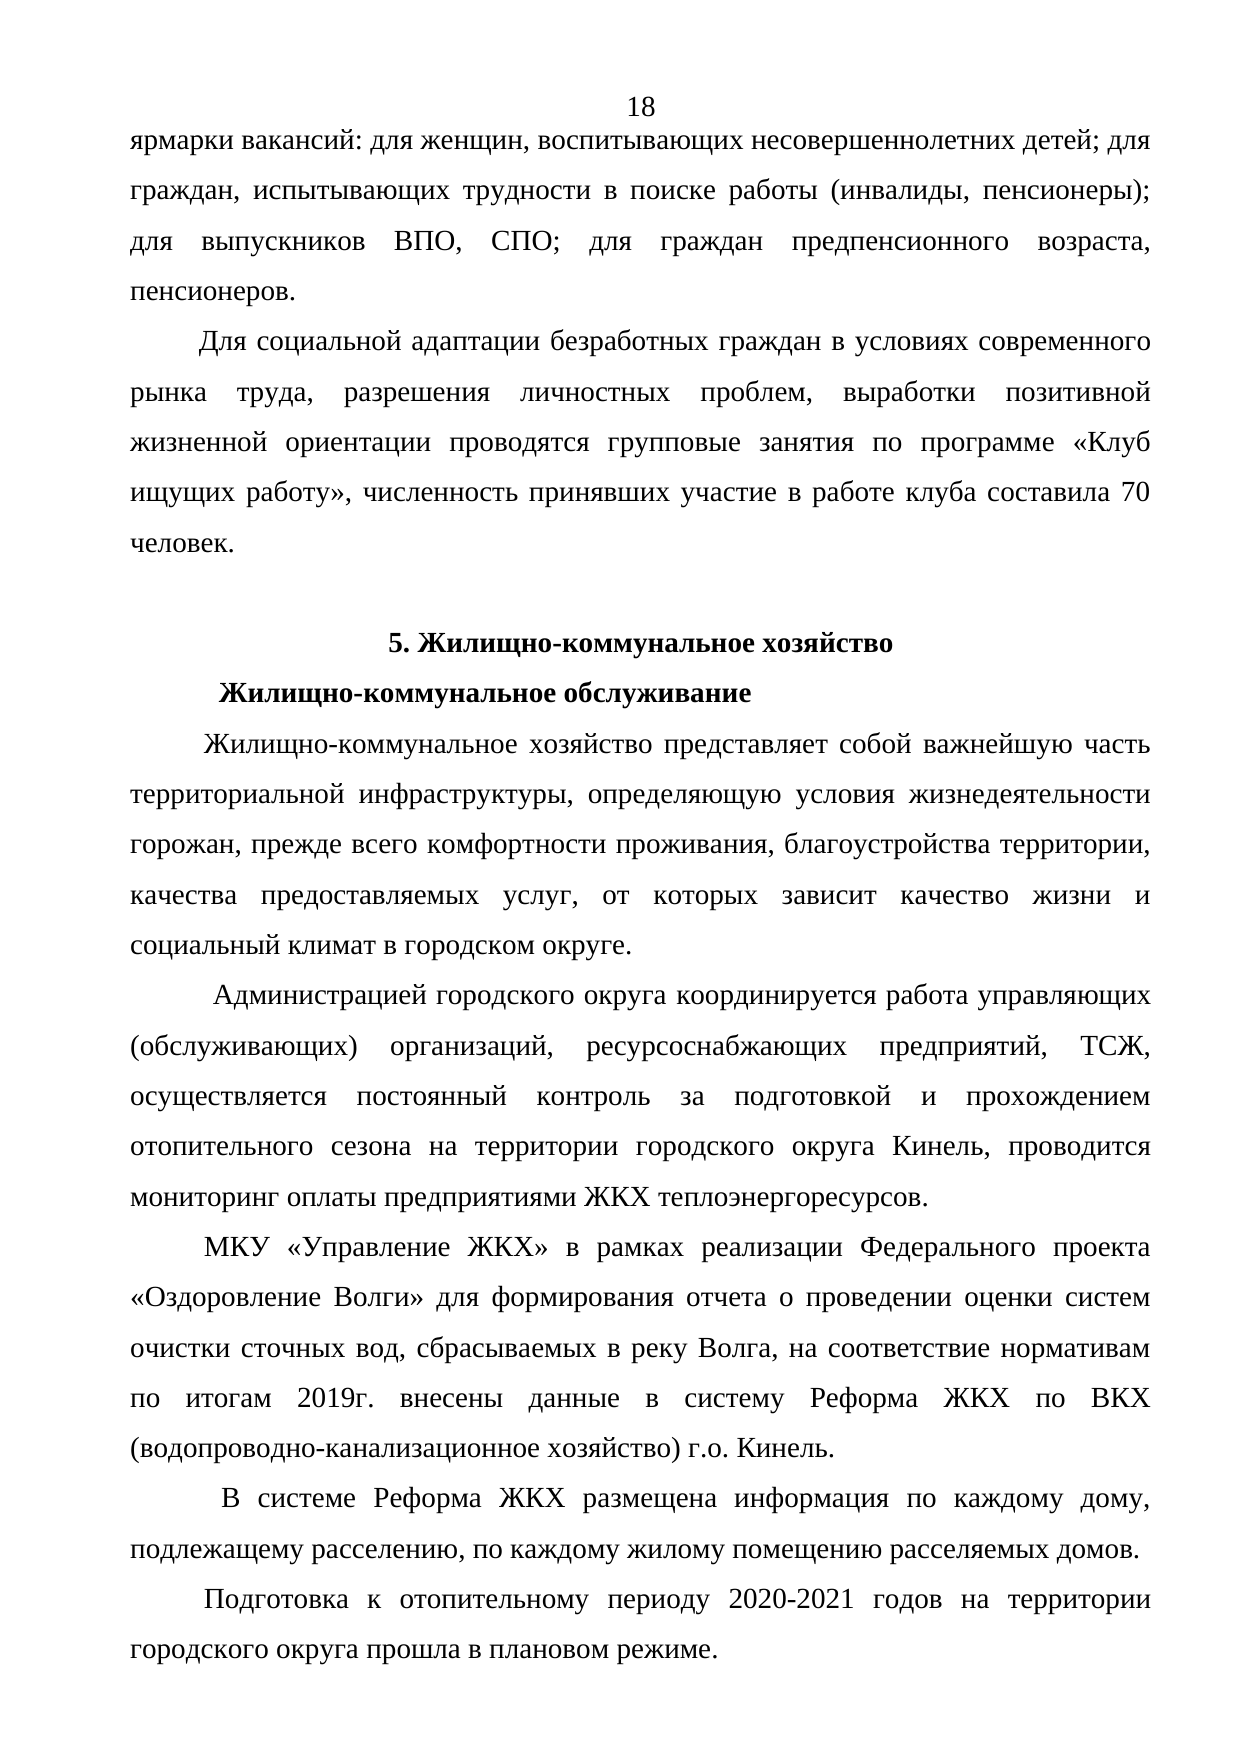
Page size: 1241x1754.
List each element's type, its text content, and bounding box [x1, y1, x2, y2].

text 5. Жилищно-коммунальное хозяйство [130, 625, 1152, 659]
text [130, 122, 1152, 307]
text Для социальной адаптации безработных граждан в условиях современного рынка труда, разрешения личностных проблем, выработки позитивной жизненной ориентации проводятся групповые занятия по программе «Клуб ищущих работу», численность принявших участие в работе клуба составила 70 человек. [130, 323, 1152, 558]
text Жилищно-коммунальное хозяйство представляет собой важнейшую часть территориальной инфраструктуры, определяющую условия жизнедеятельности горожан, прежде всего комфортности проживания, благоустройства территории, качества предоставляемых услуг, от которых зависит качество жизни и социальный климат в городском округе. [130, 726, 1152, 961]
text Администрацией городского округа координируется работа управляющих (обслуживающих) организаций, ресурсоснабжающих предприятий, ТСЖ, осуществляется постоянный контроль за подготовкой и прохождением отопительного сезона на территории городского округа Кинель, проводится мониторинг оплаты предприятиями ЖКХ теплоэнергоресурсов. [130, 977, 1152, 1212]
text МКУ «Управление ЖКХ» в рамках реализации Федерального проекта «Оздоровление Волги» для формирования отчета о проведении оценки систем очистки сточных вод, сбрасываемых в реку Волга, на соответствие нормативам по итогам 2019г. внесены данные в систему Реформа ЖКХ по ВКХ (водопроводно-канализационное хозяйство) г.о. Кинель. [130, 1229, 1152, 1464]
text Жилищно-коммунальное обслуживание [130, 676, 1152, 709]
text Подготовка к отопительному периоду 2020-2021 годов на территории городского округа прошла в плановом режиме. [130, 1581, 1152, 1665]
text В системе Реформа ЖКХ размещена информация по каждому дому, подлежащему расселению, по каждому жилому помещению расселяемых домов. [130, 1481, 1152, 1564]
